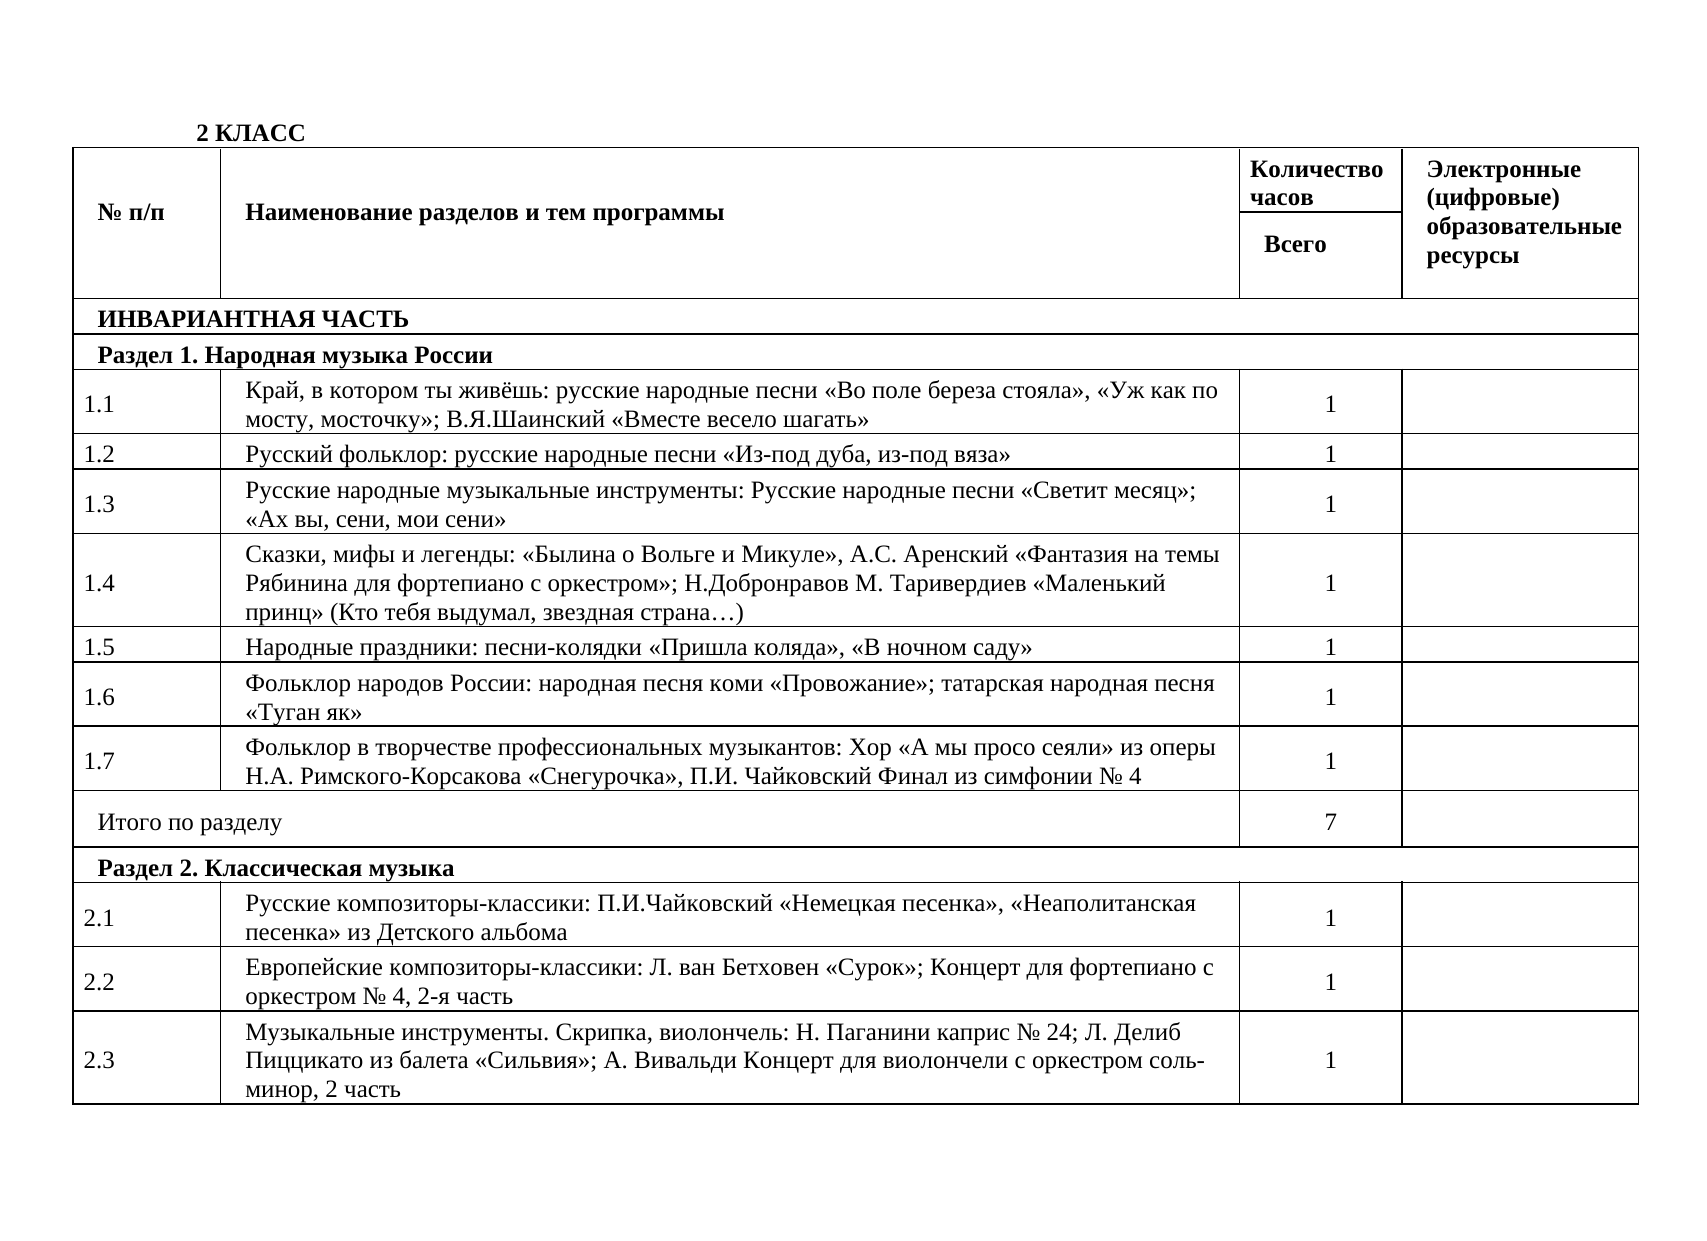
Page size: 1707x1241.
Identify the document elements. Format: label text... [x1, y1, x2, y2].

table_cell 1.5 [74, 627, 220, 661]
table_cell Раздел 1. Народная музыка России [74, 335, 1638, 368]
table_cell Фольклор в творчестве профессиональных музыкантов: Хор «А мы просо сеяли» из оперы Н.А. Римского-Корсакова «Снегурочка», П.И. Чайковский Финал из симфонии № 4 [221, 727, 1239, 789]
table_header Электронные (цифровые) образовательные ресурсы [1403, 148, 1638, 297]
table_cell [1403, 663, 1638, 725]
table_cell 1 [1240, 663, 1401, 725]
table_cell 1 [1240, 1012, 1401, 1103]
table_cell 1.4 [74, 534, 220, 626]
table_cell 7 [1240, 791, 1401, 846]
table_cell Край, в котором ты живёшь: русские народные песни «Во поле береза стояла», «Уж как по мосту, мосточку»; В.Я.Шаинский «Вместе весело шагать» [221, 370, 1239, 433]
table_cell Сказки, мифы и легенды: «Былина о Вольге и Микуле», А.С. Аренский «Фантазия на темы Рябинина для фортепиано с оркестром»; Н.Добронравов М. Таривердиев «Маленький принц» (Кто тебя выдумал, звездная страна…) [221, 534, 1239, 626]
table_cell 1.3 [74, 470, 220, 532]
text 2 КЛАСС [190, 118, 1618, 147]
table_cell [1403, 370, 1638, 433]
table_cell 1 [1240, 434, 1401, 468]
table_cell Раздел 2. Классическая музыка [74, 848, 1638, 881]
table_cell Итого по разделу [74, 791, 1239, 846]
table_cell ИНВАРИАНТНАЯ ЧАСТЬ [74, 299, 1638, 333]
table_cell 1.6 [74, 663, 220, 725]
table_cell Русские композиторы-классики: П.И.Чайковский «Немецкая песенка», «Неаполитанская песенка» из Детского альбома [221, 883, 1239, 946]
table_cell [1403, 470, 1638, 532]
table_cell 1 [1240, 470, 1401, 532]
table_cell [1403, 627, 1638, 661]
table_cell [1403, 947, 1638, 1010]
table_cell 1 [1240, 727, 1401, 789]
table_cell [1403, 791, 1638, 846]
table_cell 1 [1240, 947, 1401, 1010]
table_cell [1403, 434, 1638, 468]
table_cell Всего [1240, 213, 1401, 297]
table_cell Музыкальные инструменты. Скрипка, виолончель: Н. Паганини каприс № 24; Л. Делиб Пиццикато из балета «Сильвия»; А. Вивальди Концерт для виолончели с оркестром соль-минор, 2 часть [221, 1012, 1239, 1103]
table_cell 1 [1240, 370, 1401, 433]
table_cell [1403, 1012, 1638, 1103]
table_header Количество часов [1240, 148, 1402, 211]
table_header № п/п [74, 148, 220, 297]
table_header Наименование разделов и тем программы [221, 148, 1239, 297]
table_cell [1403, 534, 1638, 626]
table_cell [1403, 883, 1638, 946]
table_cell 1.2 [74, 434, 220, 468]
table_cell Русский фольклор: русские народные песни «Из-под дуба, из-под вяза» [221, 434, 1239, 468]
table_cell Европейские композиторы-классики: Л. ван Бетховен «Сурок»; Концерт для фортепиано с оркестром № 4, 2-я часть [221, 947, 1239, 1010]
table_cell 1.1 [74, 370, 220, 433]
table_cell [1403, 727, 1638, 789]
table_cell 1 [1240, 883, 1401, 946]
table_cell 2.2 [74, 947, 220, 1010]
table_cell Народные праздники: песни-колядки «Пришла коляда», «В ночном саду» [221, 627, 1239, 661]
table_cell 1 [1240, 534, 1401, 626]
table_cell 1.7 [74, 727, 220, 789]
table_cell 2.1 [74, 883, 220, 946]
table_cell Фольклор народов России: народная песня коми «Провожание»; татарская народная песня «Туган як» [221, 663, 1239, 725]
table_cell 2.3 [74, 1012, 220, 1103]
table_cell 1 [1240, 627, 1401, 661]
table_cell Русские народные музыкальные инструменты: Русские народные песни «Светит месяц»; «Ах вы, сени, мои сени» [221, 470, 1239, 532]
